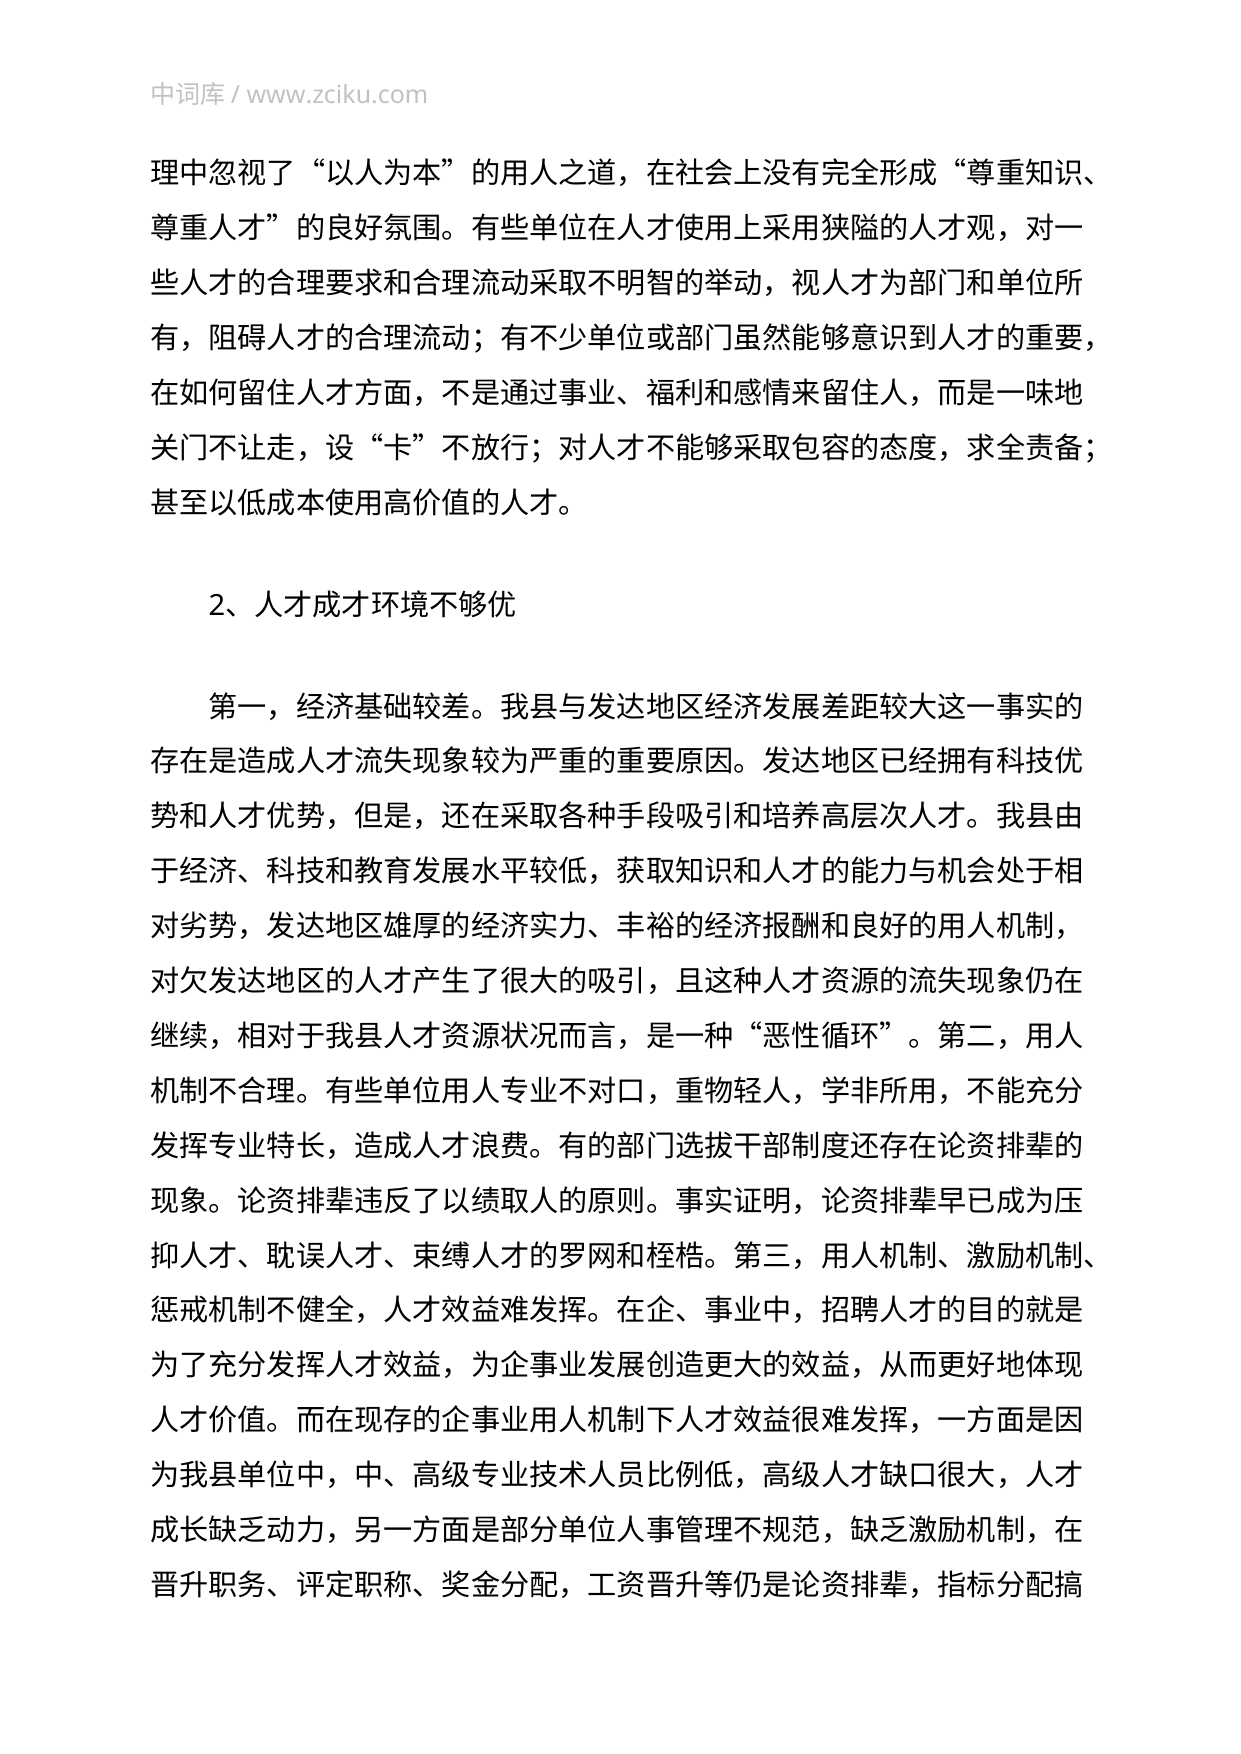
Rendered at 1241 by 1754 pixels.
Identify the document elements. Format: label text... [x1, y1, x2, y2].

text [150, 150, 1090, 522]
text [150, 683, 1090, 1604]
text 2、人才成才环境不够优 [150, 581, 1090, 623]
